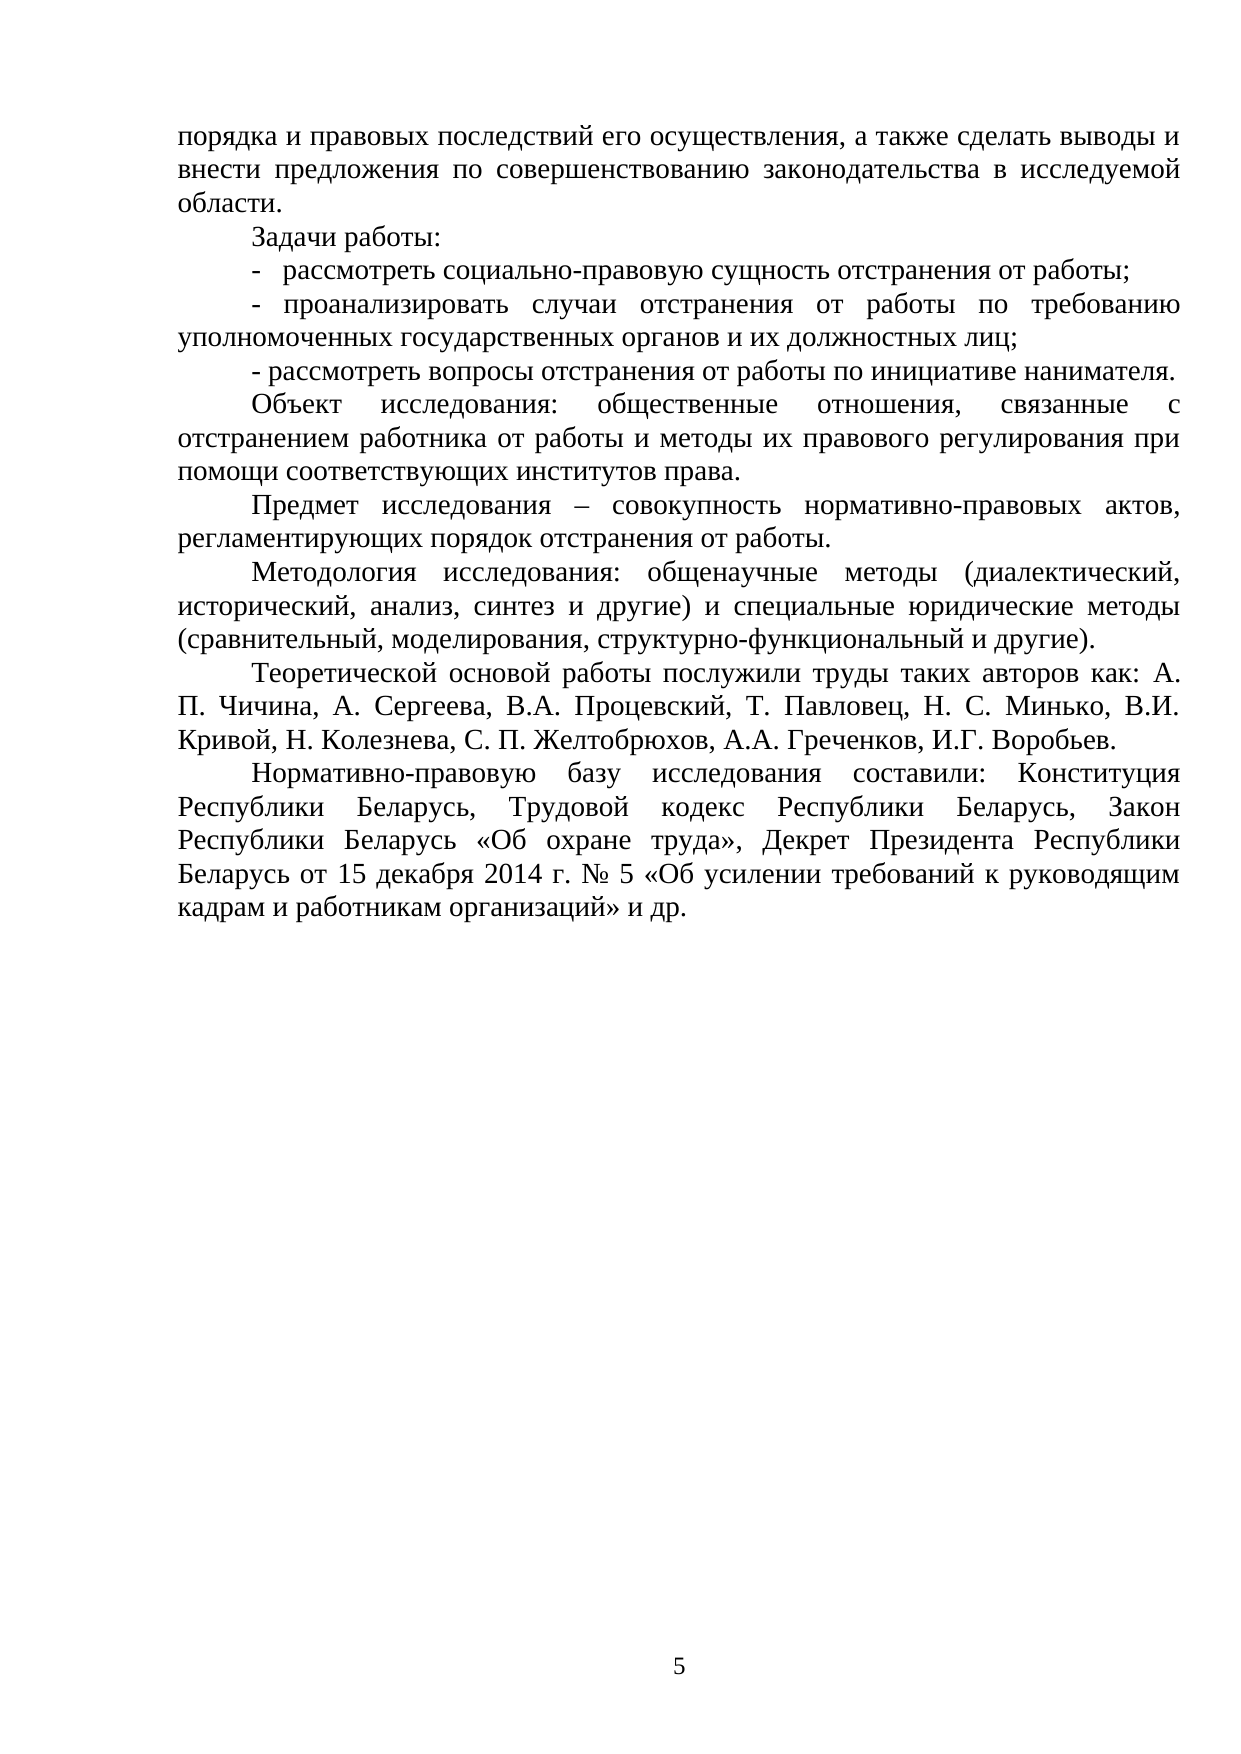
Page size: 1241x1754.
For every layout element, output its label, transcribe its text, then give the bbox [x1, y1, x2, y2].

text - рассмотреть социально-правовую сущность отстранения от работы; [177, 252, 1181, 286]
text Нормативно-правовую базу исследования составили: Конституция Республики Беларусь, Трудовой кодекс Республики Беларусь, Закон Республики Беларусь «Об охране труда», Декрет Президента Республики Беларусь от 15 декабря . № 5 «Об усилении требований к руководящим кадрам и работникам организаций» и др. [177, 755, 1181, 923]
text Объект исследования: общественные отношения, связанные с отстранением работника от работы и методы их правового регулирования при помощи соответствующих институтов права. [177, 386, 1181, 487]
text Задачи работы: [177, 219, 1181, 252]
text - проанализировать случаи отстранения от работы по требованию уполномоченных государственных органов и их должностных лиц; [177, 286, 1181, 353]
text Методология исследования: общенаучные методы (диалектический, исторический, анализ, синтез и другие) и специальные юридические методы (сравнительный, моделирования, структурно-функциональный и другие). [177, 554, 1181, 655]
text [177, 118, 1181, 219]
text Теоретической основой работы послужили труды таких авторов как: А. П. Чичина, А. Сергеева, В.А. Процевский, Т. Павловец, Н. С. Минько, В.И. Кривой, Н. Колезнева, С. П. Желтобрюхов, А.А. Греченков, И.Г. Воробьев. [177, 655, 1181, 755]
text - рассмотреть вопросы отстранения от работы по инициативе нанимателя. [177, 353, 1181, 386]
text Предмет исследования – совокупность нормативно-правовых актов, регламентирующих порядок отстранения от работы. [177, 487, 1181, 554]
